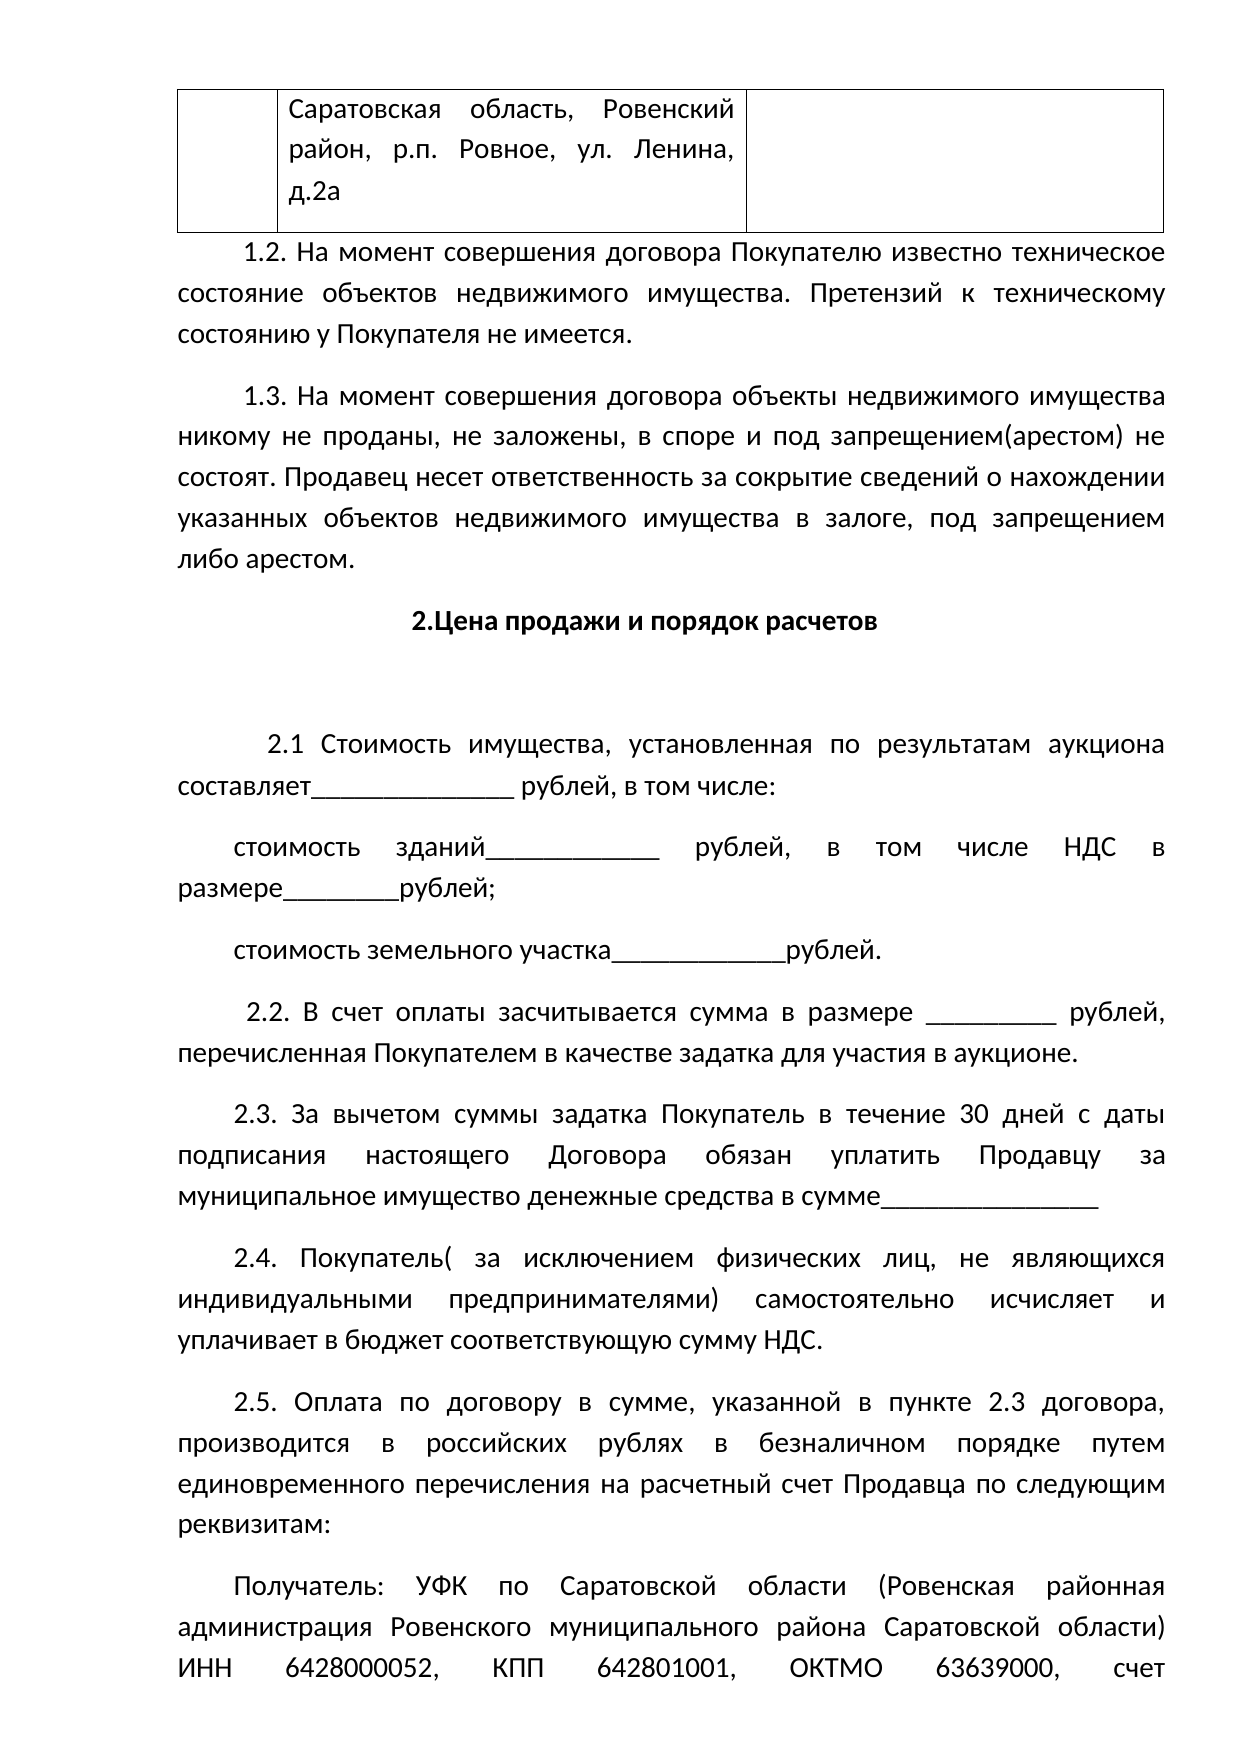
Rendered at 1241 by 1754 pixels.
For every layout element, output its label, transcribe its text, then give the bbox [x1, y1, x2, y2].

text 2.1 Стоимость имущества, установленная по результатам аукциона составляет______________ рублей, в том числе: [177, 726, 1167, 802]
text 2.3. За вычетом суммы задатка Покупатель в течение 30 дней с даты подписания настоящего Договора обязан уплатить Продавцу за муниципальное имущество денежные средства в сумме_______________ [177, 1096, 1167, 1213]
table_cell 1 [178, 90, 277, 232]
text 2.Цена продажи и порядок расчетов [177, 602, 1167, 638]
text стоимость земельного участка____________рублей. [177, 931, 1167, 967]
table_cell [747, 90, 1163, 232]
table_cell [278, 90, 746, 232]
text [177, 1567, 1167, 1685]
text 2.2. В счет оплаты засчитывается сумма в размере _________ рублей, перечисленная Покупателем в качестве задатка для участия в аукционе. [177, 993, 1167, 1069]
text 1.3. На момент совершения договора объекты недвижимого имущества никому не проданы, не заложены, в споре и под запрещением(арестом) не состоят. Продавец несет ответственность за сокрытие сведений о нахождении указанных объектов недвижимого имущества в залоге, под запрещением либо арестом. [177, 377, 1167, 576]
text 1.2. На момент совершения договора Покупателю известно техническое состояние объектов недвижимого имущества. Претензий к техническому состоянию у Покупателя не имеется. [177, 233, 1167, 350]
text 2.5. Оплата по договору в сумме, указанной в пункте 2.3 договора, производится в российских рублях в безналичном порядке путем единовременного перечисления на расчетный счет Продавца по следующим реквизитам: [177, 1383, 1167, 1541]
text стоимость зданий____________ рублей, в том числе НДС в размере________рублей; [177, 828, 1167, 905]
text 2.4. Покупатель( за исключением физических лиц, не являющихся индивидуальными предпринимателями) самостоятельно исчисляет и уплачивает в бюджет соответствующую сумму НДС. [177, 1239, 1167, 1357]
